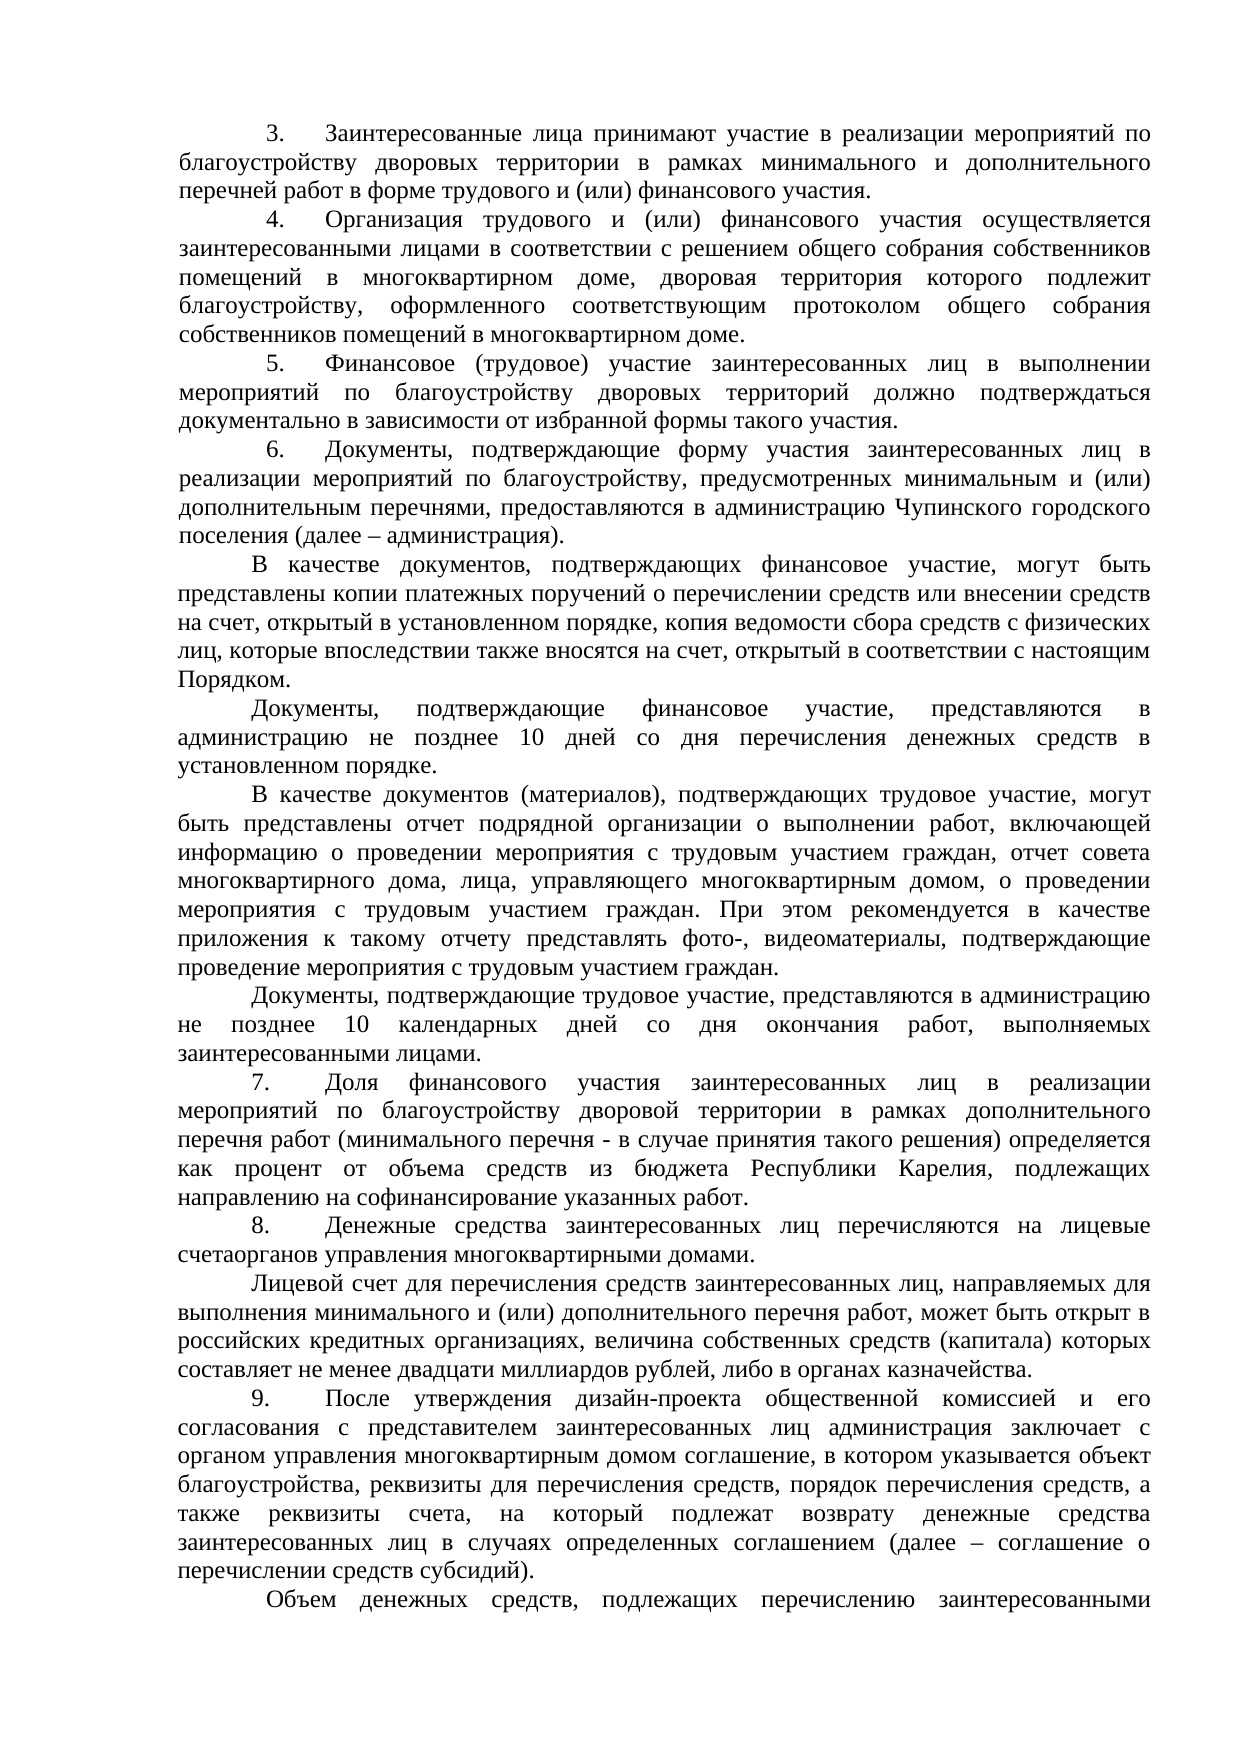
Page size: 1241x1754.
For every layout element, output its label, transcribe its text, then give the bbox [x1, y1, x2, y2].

text Документы, подтверждающие трудовое участие, представляются в администрацию не позднее 10 календарных дней со дня окончания работ, выполняемых заинтересованными лицами. [177, 981, 1152, 1067]
text 8. Денежные средства заинтересованных лиц перечисляются на лицевые счетаорганов управления многоквартирными домами. [177, 1211, 1152, 1268]
text 3. Заинтересованные лица принимают участие в реализации мероприятий по благоустройству дворовых территории в рамках минимального и дополнительного перечней работ в форме трудового и (или) финансового участия. [179, 118, 1152, 204]
text 9. После утверждения дизайн-проекта общественной комиссией и его согласования с представителем заинтересованных лиц администрация заключает с органом управления многоквартирным домом соглашение, в котором указывается объект благоустройства, реквизиты для перечисления средств, порядок перечисления средств, а также реквизиты счета, на который подлежат возврату денежные средства заинтересованных лиц в случаях определенных соглашением (далее – соглашение о перечислении средств субсидий). [177, 1383, 1152, 1584]
text 4. Организация трудового и (или) финансового участия осуществляется заинтересованными лицами в соответствии с решением общего собрания собственников помещений в многоквартирном доме, дворовая территория которого подлежит благоустройству, оформленного соответствующим протоколом общего собрания собственников помещений в многоквартирном доме. [179, 204, 1152, 348]
text 6. Документы, подтверждающие форму участия заинтересованных лиц в реализации мероприятий по благоустройству, предусмотренных минимальным и (или) дополнительным перечнями, предоставляются в администрацию Чупинского городского поселения (далее – администрация). [179, 434, 1152, 549]
text В качестве документов (материалов), подтверждающих трудовое участие, могут быть представлены отчет подрядной организации о выполнении работ, включающей информацию о проведении мероприятия с трудовым участием граждан, отчет совета многоквартирного дома, лица, управляющего многоквартирным домом, о проведении мероприятия с трудовым участием граждан. При этом рекомендуется в качестве приложения к такому отчету представлять фото-, видеоматериалы, подтверждающие проведение мероприятия с трудовым участием граждан. [177, 779, 1152, 981]
text 5. Финансовое (трудовое) участие заинтересованных лиц в выполнении мероприятий по благоустройству дворовых территорий должно подтверждаться документально в зависимости от избранной формы такого участия. [179, 348, 1152, 434]
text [177, 1584, 1152, 1613]
text В качестве документов, подтверждающих финансовое участие, могут быть представлены копии платежных поручений о перечислении средств или внесении средств на счет, открытый в установленном порядке, копия ведомости сбора средств с физических лиц, которые впоследствии также вносятся на счет, открытый в соответствии с настоящим Порядком. [177, 549, 1152, 693]
text Документы, подтверждающие финансовое участие, представляются в администрацию не позднее 10 дней со дня перечисления денежных средств в установленном порядке. [177, 693, 1152, 779]
text Лицевой счет для перечисления средств заинтересованных лиц, направляемых для выполнения минимального и (или) дополнительного перечня работ, может быть открыт в российских кредитных организациях, величина собственных средств (капитала) которых составляет не менее двадцати миллиардов рублей, либо в органах казначейства. [177, 1268, 1152, 1383]
text 7. Доля финансового участия заинтересованных лиц в реализации мероприятий по благоустройству дворовой территории в рамках дополнительного перечня работ (минимального перечня - в случае принятия такого решения) определяется как процент от объема средств из бюджета Республики Карелия, подлежащих направлению на софинансирование указанных работ. [177, 1067, 1152, 1211]
